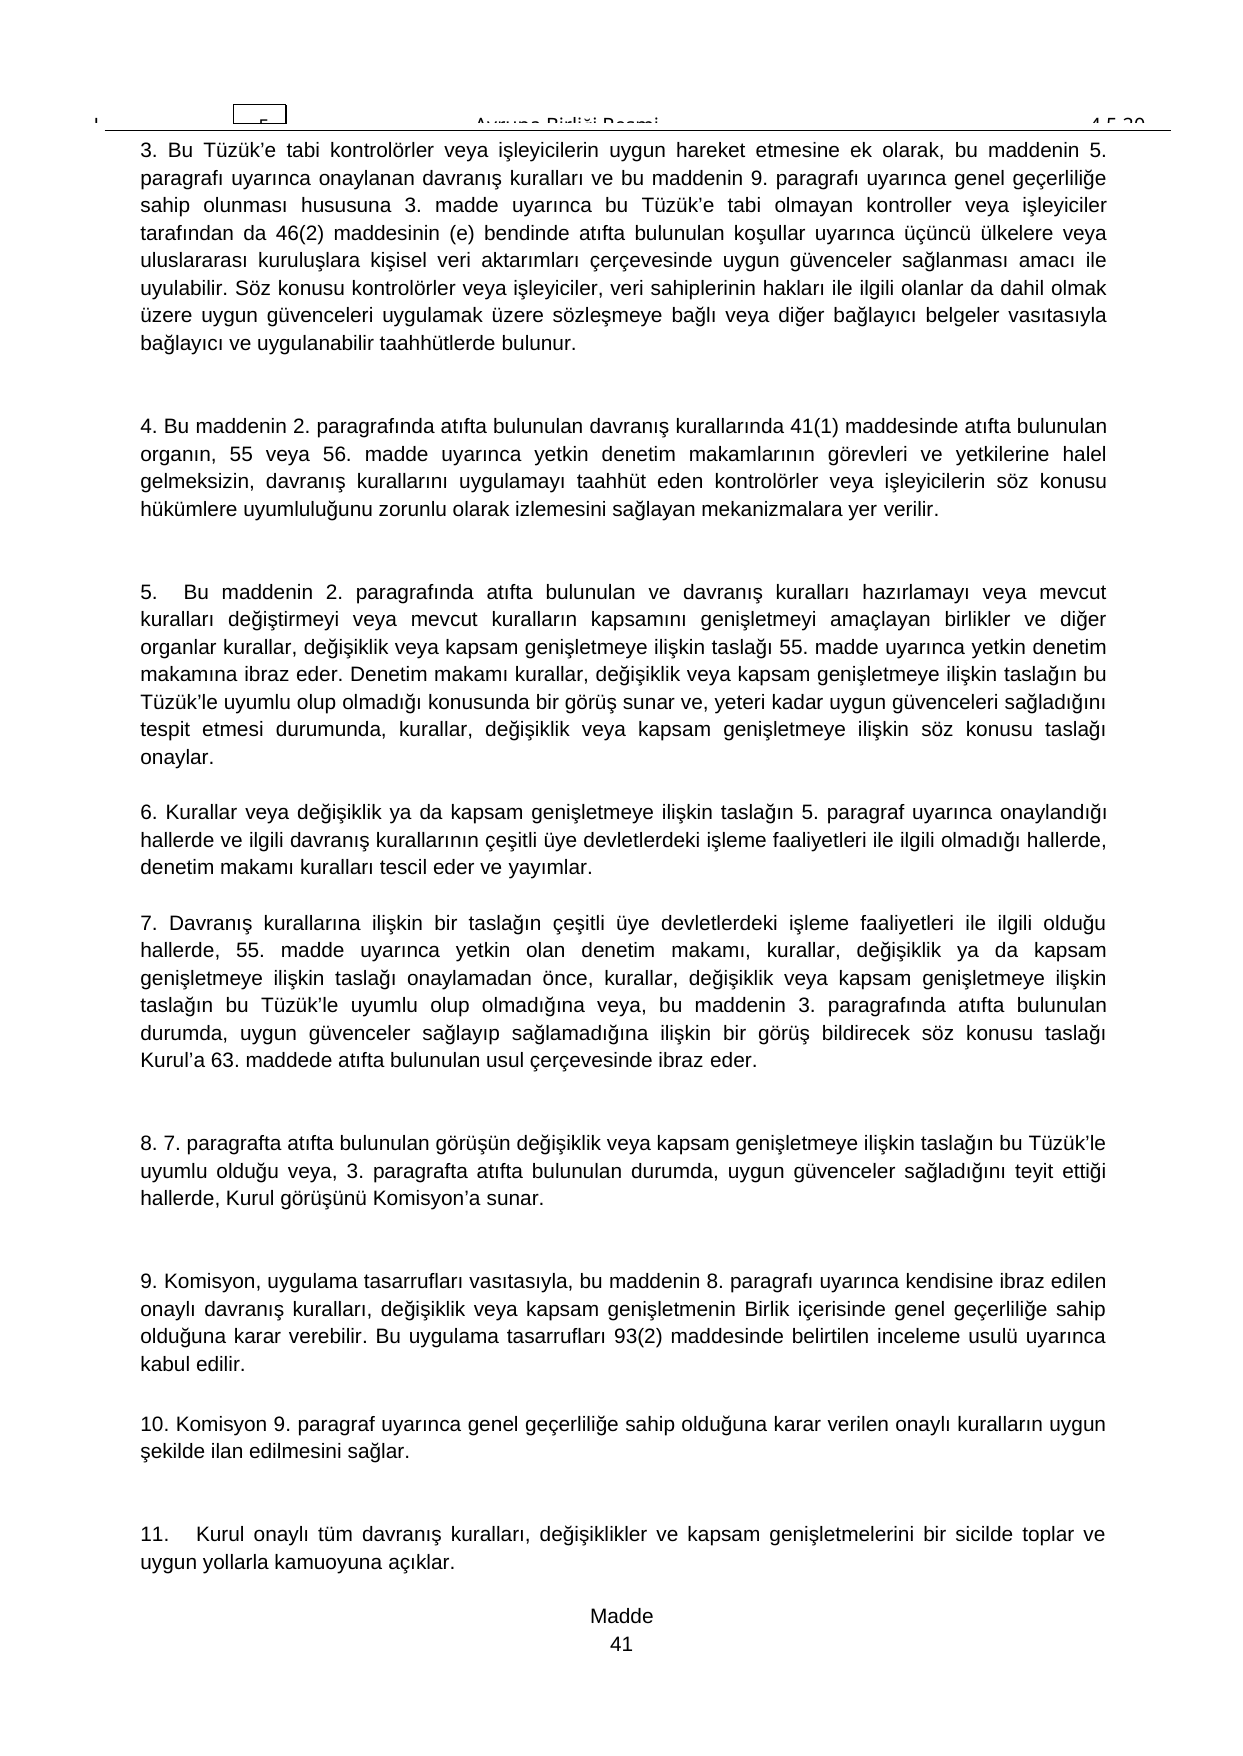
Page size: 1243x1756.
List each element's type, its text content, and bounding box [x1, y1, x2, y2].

list Davranış kurallarına ilişkin bir taslağın çeşitli üye devletlerdeki işleme faaliyetleri ile ilgili olduğu hallerde, 55. madde uyarınca yetkin olan denetim makamı, kurallar, değişiklik ya da kapsam genişletmeye ilişkin taslağı onaylamadan önce, kurallar, değişiklik veya kapsam genişletmeye ilişkin taslağın bu Tüzük’le uyumlu olup olmadığına veya, bu maddenin 3. paragrafında atıfta bulunulan durumda, uygun güvenceler sağlayıp sağlamadığına ilişkin bir görüş bildirecek söz konusu taslağı Kurul’a 63. maddede atıfta bulunulan usul çerçevesinde ibraz eder. [140, 910, 1108, 1072]
list Komisyon 9. paragraf uyarınca genel geçerliliğe sahip olduğuna karar verilen onaylı kuralların uygun şekilde ilan edilmesini sağlar. [140, 1412, 1108, 1463]
list Kurul onaylı tüm davranış kuralları, değişiklikler ve kapsam genişletmelerini bir sicilde toplar ve uygun yollarla kamuoyuna açıklar. [140, 1522, 1107, 1573]
list Bu maddenin 2. paragrafında atıfta bulunulan davranış kurallarında 41(1) maddesinde atıfta bulunulan organın, 55 veya 56. madde uyarınca yetkin denetim makamlarının görevleri ve yetkilerine halel gelmeksizin, davranış kurallarını uygulamayı taahhüt eden kontrolörler veya işleyicilerin söz konusu hükümlere uyumluluğunu zorunlu olarak izlemesini sağlayan mekanizmalara yer verilir. [140, 414, 1108, 520]
list Bu Tüzük’e tabi kontrolörler veya işleyicilerin uygun hareket etmesine ek olarak, bu maddenin 5. paragrafı uyarınca onaylanan davranış kuralları ve bu maddenin 9. paragrafı uyarınca genel geçerliliğe sahip olunması hususuna 3. madde uyarınca bu Tüzük’e tabi olmayan kontroller veya işleyiciler tarafından da 46(2) maddesinin (e) bendinde atıfta bulunulan koşullar uyarınca üçüncü ülkelere veya uluslararası kuruluşlara kişisel veri aktarımları çerçevesinde uygun güvenceler sağlanması amacı ile uyulabilir. Söz konusu kontrolörler veya işleyiciler, veri sahiplerinin hakları ile ilgili olanlar da dahil olmak üzere uygun güvenceleri uygulamak üzere sözleşmeye bağlı veya diğer bağlayıcı belgeler vasıtasıyla bağlayıcı ve uygulanabilir taahhütlerde bulunur. [140, 138, 1108, 354]
list Komisyon, uygulama tasarrufları vasıtasıyla, bu maddenin 8. paragrafı uyarınca kendisine ibraz edilen onaylı davranış kuralları, değişiklik veya kapsam genişletmenin Birlik içerisinde genel geçerliliğe sahip olduğuna karar verebilir. Bu uygulama tasarrufları 93(2) maddesinde belirtilen inceleme usulü uyarınca kabul edilir. [140, 1269, 1108, 1375]
list 7. paragrafta atıfta bulunulan görüşün değişiklik veya kapsam genişletmeye ilişkin taslağın bu Tüzük’le uyumlu olduğu veya, 3. paragrafta atıfta bulunulan durumda, uygun güvenceler sağladığını teyit ettiği hallerde, Kurul görüşünü Komisyon’a sunar. [140, 1131, 1108, 1210]
list Kurallar veya değişiklik ya da kapsam genişletmeye ilişkin taslağın 5. paragraf uyarınca onaylandığı hallerde ve ilgili davranış kurallarının çeşitli üye devletlerdeki işleme faaliyetleri ile ilgili olmadığı hallerde, denetim makamı kuralları tescil eder ve yayımlar. [140, 800, 1109, 879]
list Bu maddenin 2. paragrafında atıfta bulunulan ve davranış kuralları hazırlamayı veya mevcut kuralları değiştirmeyi veya mevcut kuralların kapsamını genişletmeyi amaçlayan birlikler ve diğer organlar kurallar, değişiklik veya kapsam genişletmeye ilişkin taslağı 55. madde uyarınca yetkin denetim makamına ibraz eder. Denetim makamı kurallar, değişiklik veya kapsam genişletmeye ilişkin taslağın bu Tüzük’le uyumlu olup olmadığı konusunda bir görüş sunar ve, yeteri kadar uygun güvenceleri sağladığını tespit etmesi durumunda, kurallar, değişiklik veya kapsam genişletmeye ilişkin söz konusu taslağı onaylar. [140, 580, 1108, 769]
text Madde 41 [589, 1604, 654, 1656]
